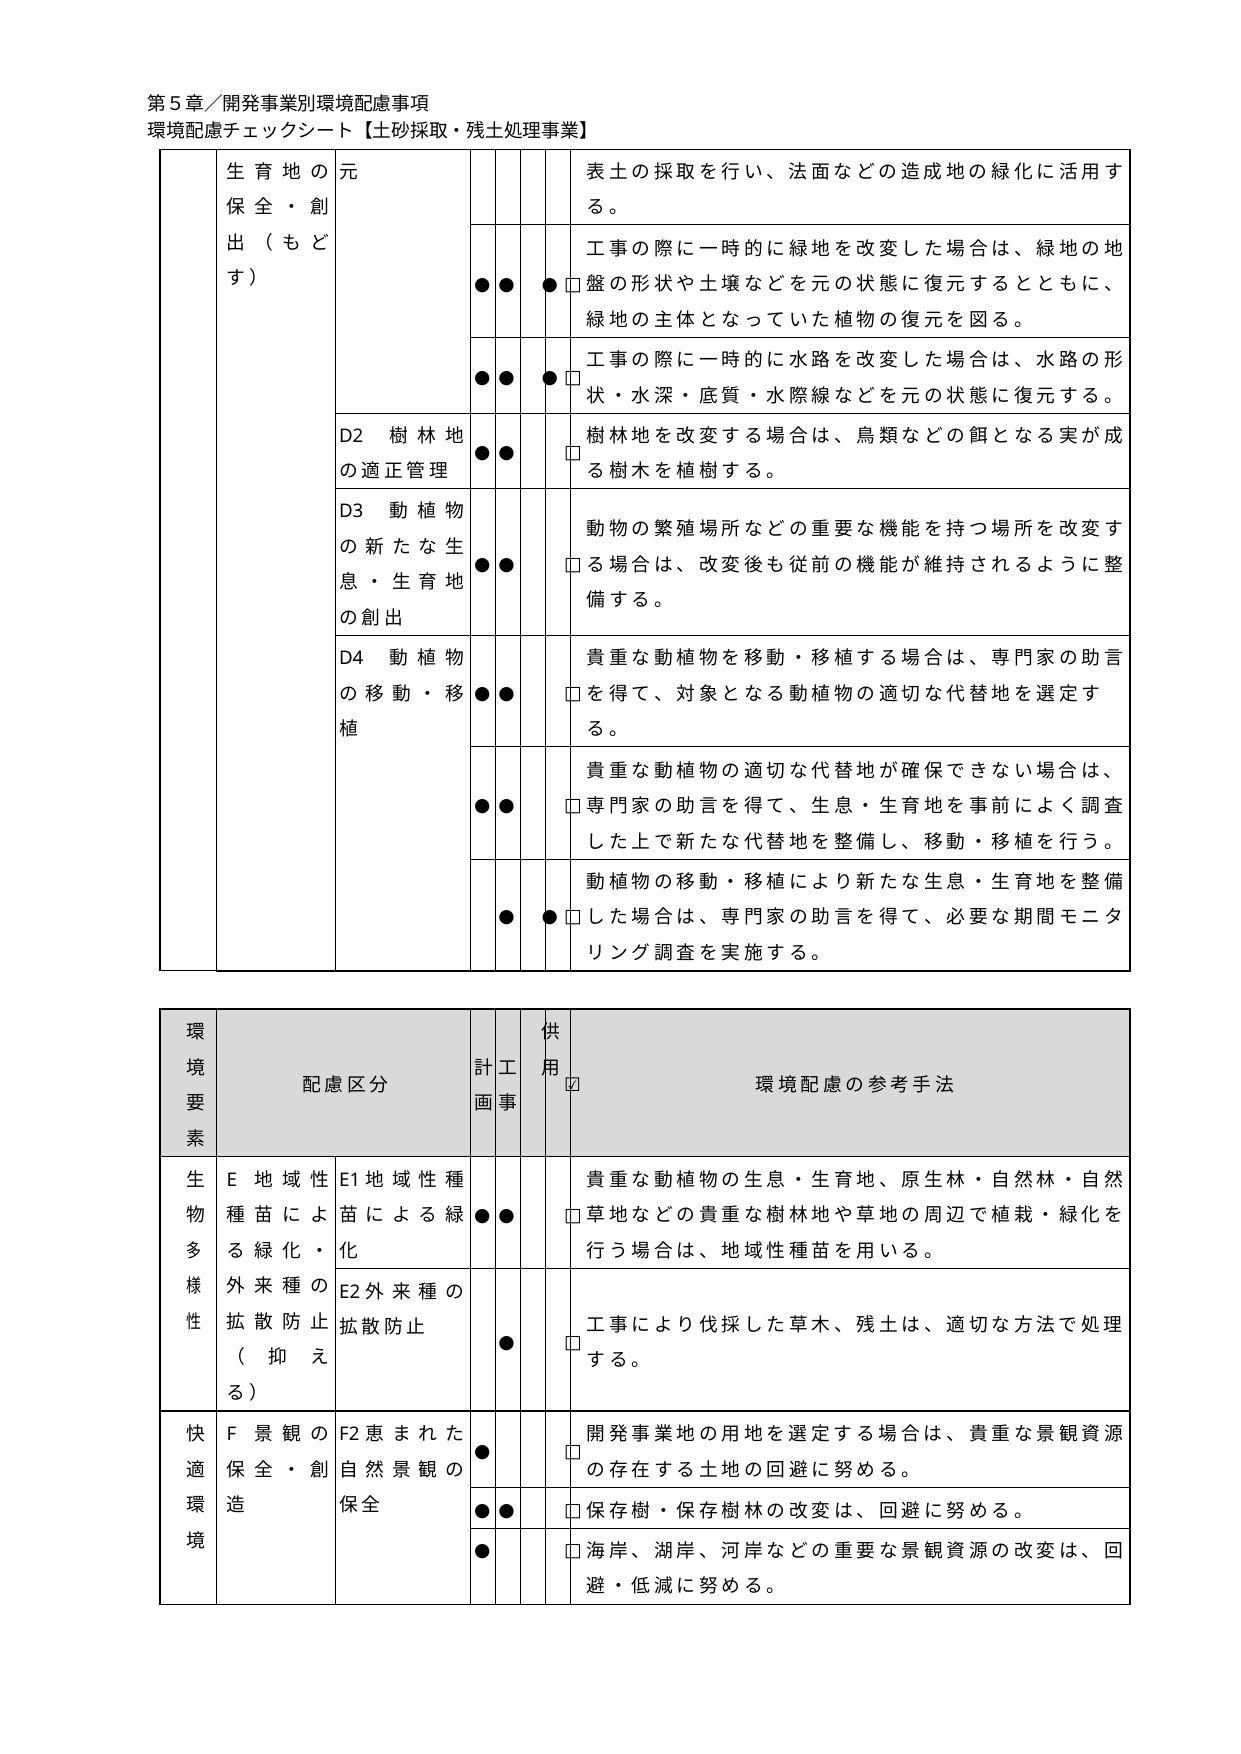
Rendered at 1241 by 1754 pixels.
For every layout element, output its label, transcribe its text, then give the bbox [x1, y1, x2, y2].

table_cell 快適環境 [161, 1412, 216, 1603]
table_header 環境要素 [161, 1010, 216, 1156]
table_cell [521, 489, 545, 635]
table_cell [521, 1269, 545, 1410]
table_cell ● [471, 489, 495, 635]
table_cell ● [496, 489, 520, 635]
table_cell ● [496, 860, 520, 970]
table_cell □ [546, 1488, 570, 1528]
table_cell ● [521, 150, 545, 224]
table_cell □ [546, 489, 570, 635]
table_cell □ [546, 860, 570, 970]
table_cell 工事により伐採した草木、残土は、適切な方法で処理する。 [571, 1269, 1129, 1410]
table_header 計画 [471, 1010, 495, 1156]
table_cell ● [471, 150, 495, 224]
table_cell ● [496, 414, 520, 488]
table_cell D3動植物の新たな生息・生育地の創出 [336, 489, 470, 635]
table_cell ● [471, 338, 495, 413]
table_cell 開発事業地の用地を選定する場合は、貴重な景観資源の存在する土地の回避に努める。 [571, 1412, 1129, 1487]
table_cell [217, 150, 335, 970]
table_cell □ [546, 1269, 570, 1410]
table_cell ● [496, 338, 520, 413]
table_cell ● [496, 1488, 520, 1528]
table_cell ● [471, 414, 495, 488]
table_cell 工事の際に一時的に水路を改変した場合は、水路の形状・水深・底質・水際線などを元の状態に復元する。 [571, 338, 1129, 413]
table_cell D1生息・生育地の復元 [336, 150, 470, 413]
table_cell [571, 150, 1129, 224]
table_cell ● [471, 747, 495, 859]
table_cell [521, 636, 545, 746]
table_cell ● [496, 636, 520, 746]
table_cell □ [546, 1412, 570, 1487]
table_cell 貴重な動植物を移動・移植する場合は、専門家の助言を得て、対象となる動植物の適切な代替地を選定する。 [571, 636, 1129, 746]
table_cell [521, 1488, 545, 1528]
table_cell □ [546, 636, 570, 746]
table_cell ● [496, 747, 520, 859]
table_cell ● [471, 636, 495, 746]
table_cell [496, 1412, 520, 1487]
table_cell ● [471, 1529, 495, 1603]
table_cell ● [521, 225, 545, 337]
table_cell □ [546, 1529, 570, 1603]
table_cell ● [471, 1157, 495, 1268]
table_header ☑ [546, 1010, 570, 1156]
table_cell E2外来種の拡散防止 [336, 1269, 470, 1410]
table_cell ● [496, 150, 520, 224]
table_cell □ [546, 747, 570, 859]
table_cell [471, 1269, 495, 1410]
table_cell E地域性種苗による緑化・外来種の拡散防止（抑える） [217, 1157, 335, 1410]
table_cell [521, 1412, 545, 1487]
table_cell D4動植物の移動・移植 [336, 636, 470, 970]
table_cell ● [471, 1488, 495, 1528]
table_cell [521, 1529, 545, 1603]
table_cell □ [546, 414, 570, 488]
table_cell [521, 1157, 545, 1268]
table_cell 工事の際に一時的に緑地を改変した場合は、緑地の地盤の形状や土壌などを元の状態に復元するとともに、緑地の主体となっていた植物の復元を図る。 [571, 225, 1129, 337]
table_cell [521, 414, 545, 488]
table_cell 樹林地を改変する場合は、鳥類などの餌となる実が成る樹木を植樹する。 [571, 414, 1129, 488]
table_cell 保存樹・保存樹林の改変は、回避に努める。 [571, 1488, 1129, 1528]
table_cell [471, 860, 495, 970]
table_cell ● [496, 225, 520, 337]
table_header 供用 [521, 1010, 545, 1156]
table_cell F景観の保全・創造 [217, 1412, 335, 1603]
table_cell 生物多様性 [161, 1157, 216, 1410]
table_cell □ [546, 1157, 570, 1268]
table_cell 動物の繁殖場所などの重要な機能を持つ場所を改変する場合は、改変後も従前の機能が維持されるように整備する。 [571, 489, 1129, 635]
table_cell ● [521, 860, 545, 970]
table_cell ● [521, 338, 545, 413]
table_cell D2樹林地の適正管理 [336, 414, 470, 488]
table_cell □ [546, 150, 570, 224]
table_cell [521, 747, 545, 859]
table_cell ● [471, 1412, 495, 1487]
table_header 配慮区分 [217, 1010, 470, 1156]
table_cell 貴重な動植物の生息・生育地、原生林・自然林・自然草地などの貴重な樹林地や草地の周辺で植栽・緑化を行う場合は、地域性種苗を用いる。 [571, 1157, 1129, 1268]
table_cell 貴重な動植物の適切な代替地が確保できない場合は、専門家の助言を得て、生息・生育地を事前によく調査した上で新たな代替地を整備し、移動・移植を行う。 [571, 747, 1129, 859]
table_cell F2恵まれた自然景観の保全 [336, 1412, 470, 1603]
table_cell □ [546, 338, 570, 413]
table_cell 動植物の移動・移植により新たな生息・生育地を整備した場合は、専門家の助言を得て、必要な期間モニタリング調査を実施する。 [571, 860, 1129, 970]
table_cell 海岸、湖岸、河岸などの重要な景観資源の改変は、回避・低減に努める。 [571, 1529, 1129, 1603]
table_cell [496, 1529, 520, 1603]
table_cell ● [496, 1157, 520, 1268]
table_cell ● [471, 225, 495, 337]
table_header 環境配慮の参考手法 [571, 1010, 1129, 1156]
table_header 工事 [496, 1010, 520, 1156]
table_cell ● [496, 1269, 520, 1410]
table_cell E1地域性種苗による緑化 [336, 1157, 470, 1268]
table_cell □ [546, 225, 570, 337]
